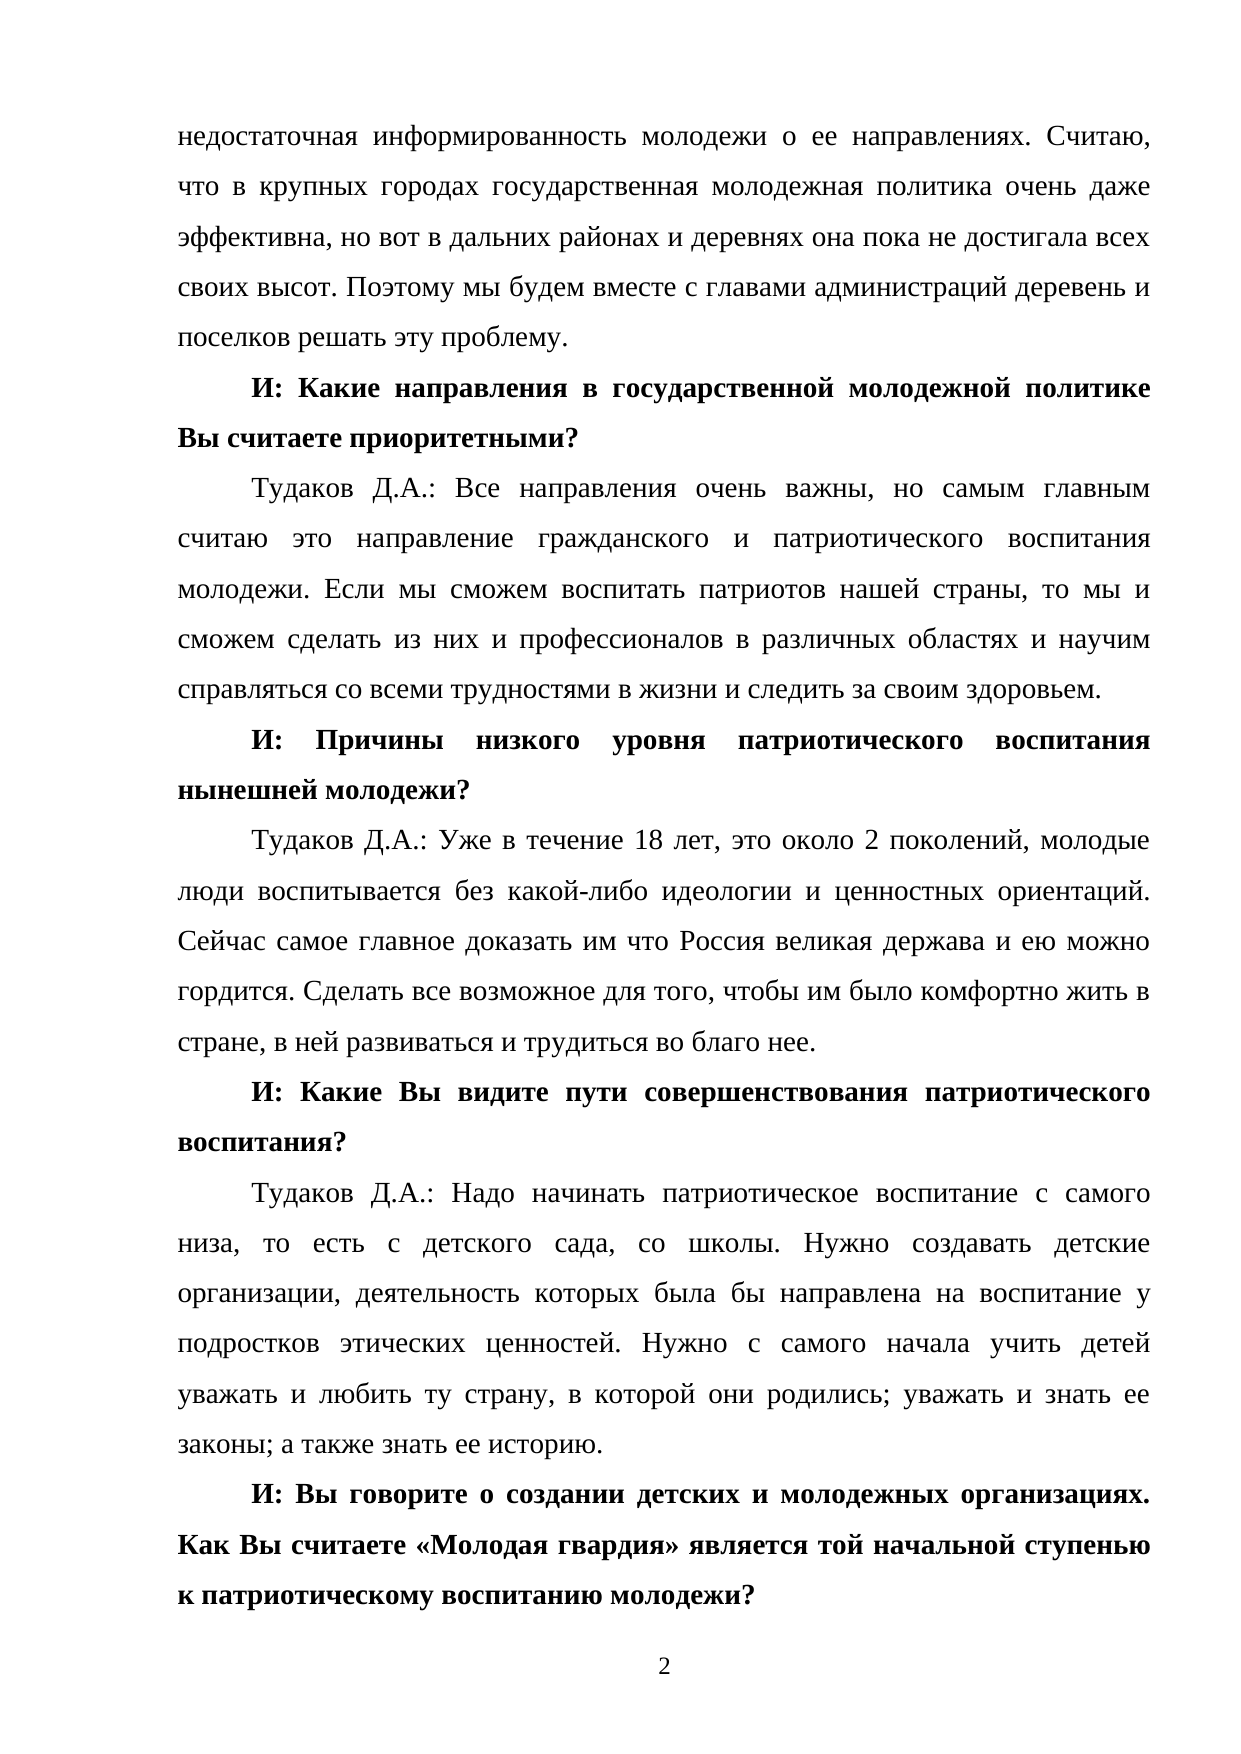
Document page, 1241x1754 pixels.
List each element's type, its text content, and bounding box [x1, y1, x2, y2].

text И: Вы говорите о создании детских и молодежных организациях. Как Вы считаете «Молодая гвардия» является той начальной ступенью к патриотическому воспитанию молодежи? [177, 1477, 1152, 1611]
text Тудаков Д.А.: Надо начинать патриотическое воспитание с самого низа, то есть с детского сада, со школы. Нужно создавать детские организации, деятельность которых была бы направлена на воспитание у подростков этических ценностей. Нужно с самого начала учить детей уважать и любить ту страну, в которой они родились; уважать и знать ее законы; а также знать ее историю. [177, 1175, 1152, 1460]
text И: Какие направления в государственной молодежной политике Вы считаете приоритетными? [177, 370, 1152, 453]
text И: Причины низкого уровня патриотического воспитания нынешней молодежи? [177, 722, 1152, 806]
text И: Какие Вы видите пути совершенствования патриотического воспитания? [177, 1074, 1152, 1158]
text Тудаков Д.А.: Все направления очень важны, но самым главным считаю это направление гражданского и патриотического воспитания молодежи. Если мы сможем воспитать патриотов нашей страны, то мы и сможем сделать из них и профессионалов в различных областях и научим справляться со всеми трудностями в жизни и следить за своим здоровьем. [177, 470, 1152, 705]
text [177, 118, 1152, 353]
text Тудаков Д.А.: Уже в течение 18 лет, это около 2 поколений, молодые люди воспитывается без какой-либо идеологии и ценностных ориентаций. Сейчас самое главное доказать им что Россия великая держава и ею можно гордится. Сделать все возможное для того, чтобы им было комфортно жить в стране, в ней развиваться и трудиться во благо нее. [177, 822, 1152, 1057]
